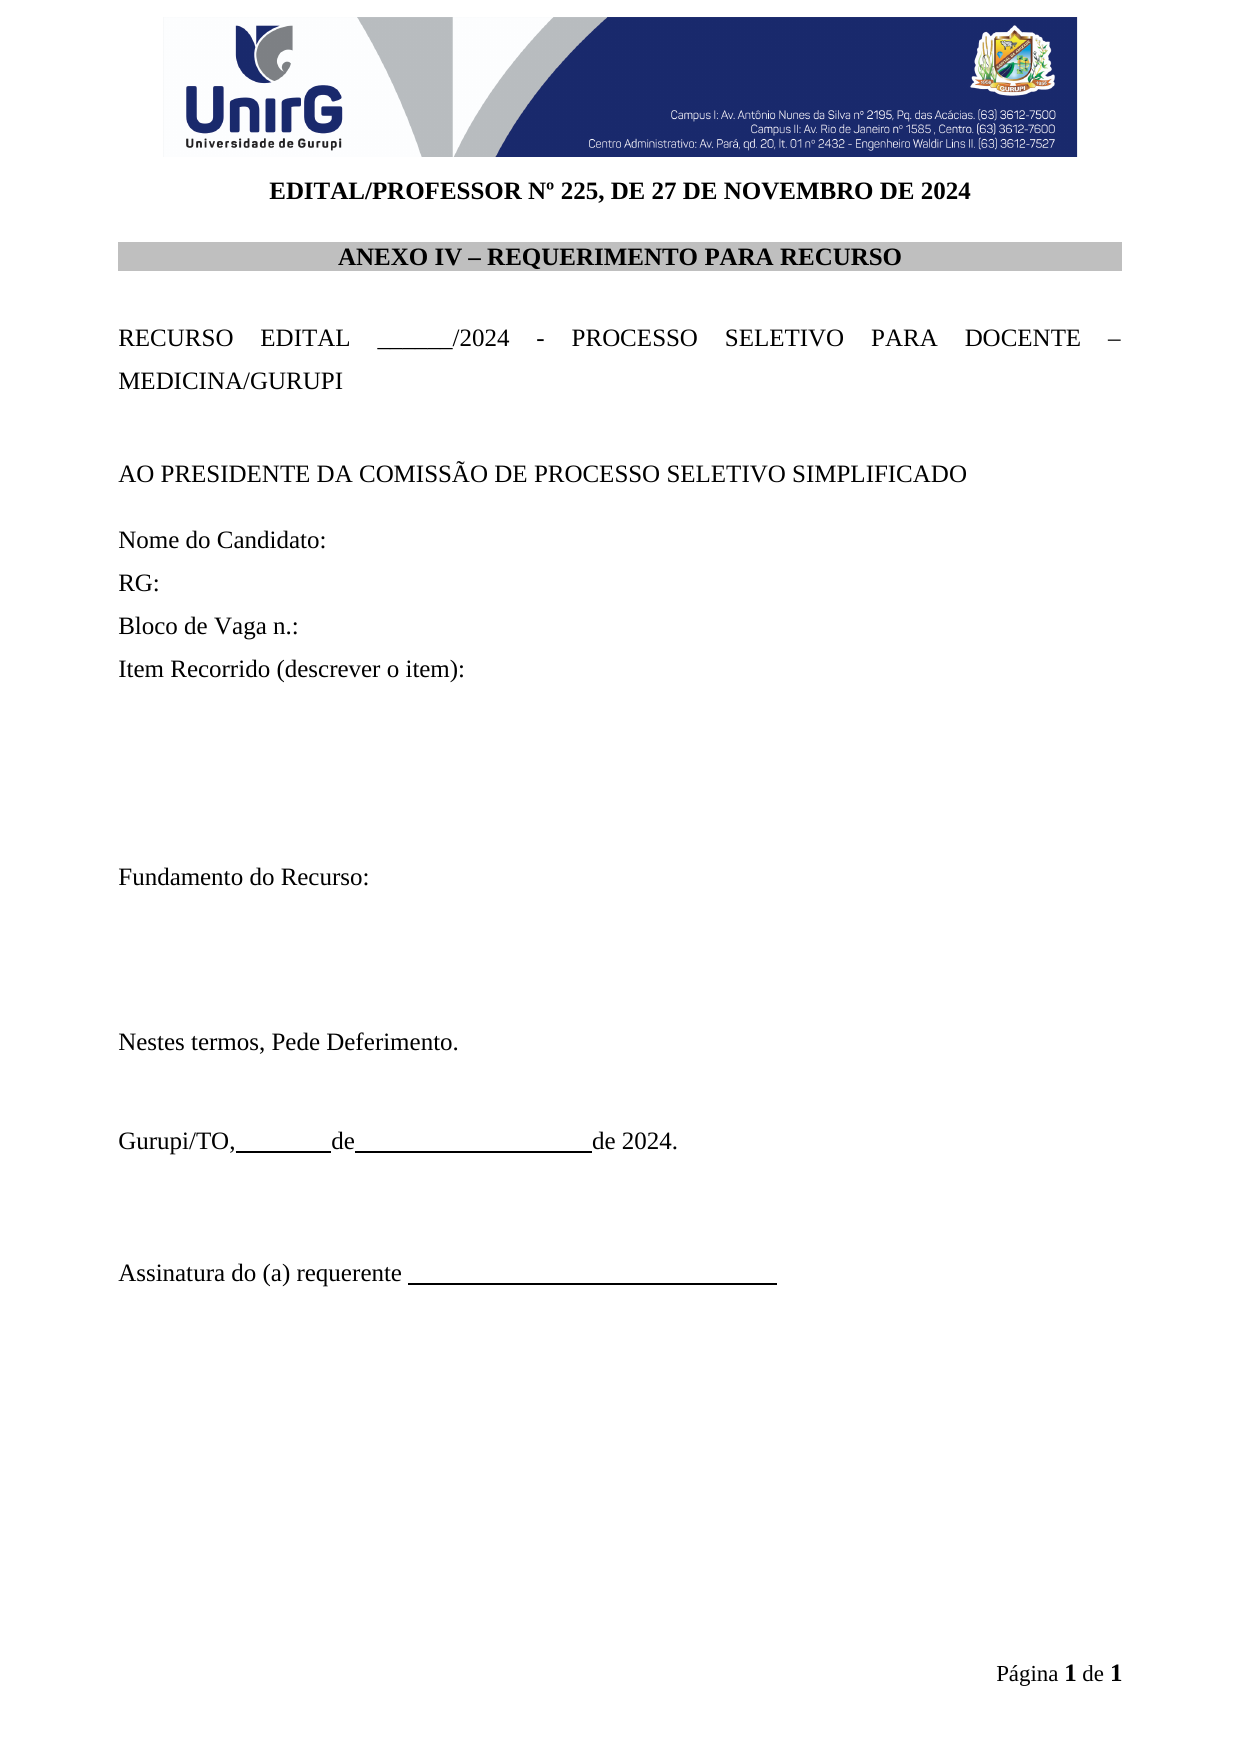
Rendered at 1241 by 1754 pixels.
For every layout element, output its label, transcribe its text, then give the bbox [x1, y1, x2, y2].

text Item Recorrido (descrever o item): [118, 654, 1122, 683]
text Assinatura do (a) requerente [118, 1258, 1117, 1287]
text Bloco de Vaga n.: [118, 611, 1122, 640]
text Gurupi/TO, de de 2024. [118, 1126, 1122, 1155]
text AO PRESIDENTE DA COMISSÃO DE PROCESSO SELETIVO SIMPLIFICADO [118, 459, 1122, 487]
text Nestes termos, Pede Deferimento. [118, 1027, 1122, 1056]
text RECURSO EDITAL ______/2024 - PROCESSO SELETIVO PARA DOCENTE – MEDICINA/GURUPI [118, 323, 1122, 394]
picture [163, 17, 1078, 157]
text Nome do Candidato: [118, 525, 1122, 553]
text EDITAL/PROFESSOR Nº 225, DE 27 DE NOVEMBRO DE 2024 [118, 176, 1122, 205]
text ANEXO IV – REQUERIMENTO PARA RECURSO [118, 242, 1122, 271]
text RG: [118, 568, 1122, 597]
text Fundamento do Recurso: [118, 862, 1122, 891]
